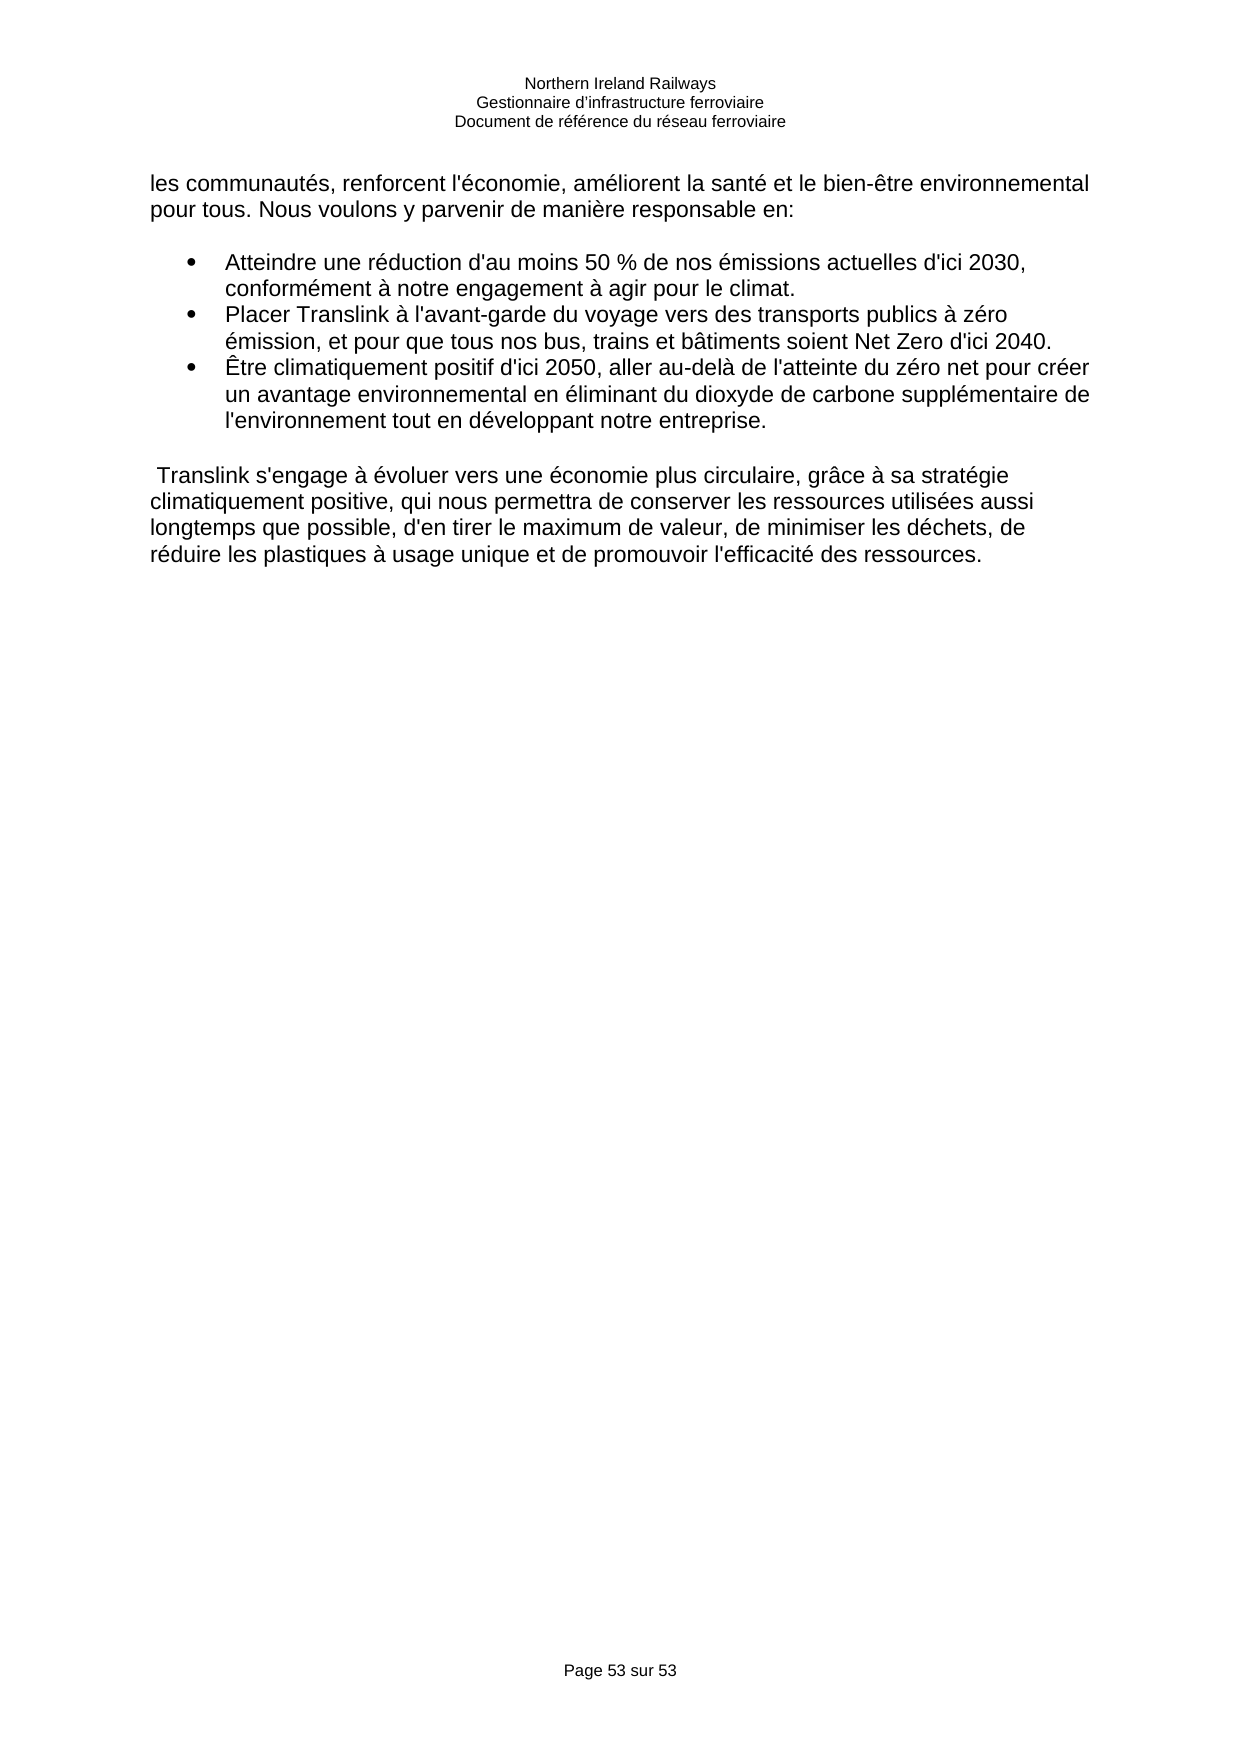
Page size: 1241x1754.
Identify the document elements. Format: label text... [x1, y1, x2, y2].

text Translink s'engage à évoluer vers une économie plus circulaire, grâce à sa stratégie climatiquement positive, qui nous permettra de conserver les ressources utilisées aussi longtemps que possible, d'en tirer le maximum de valeur, de minimiser les déchets, de réduire les plastiques à usage unique et de promouvoir l'efficacité des ressources. [150, 462, 1090, 567]
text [150, 170, 1090, 222]
list Atteindre une réduction d'au moins 50 % de nos émissions actuelles d'ici 2030, conformément à notre engagement à agir pour le climat. [187, 249, 1090, 301]
list Placer Translink à l'avant-garde du voyage vers des transports publics à zéro émission, et pour que tous nos bus, trains et bâtiments soient Net Zero d'ici 2040. [187, 301, 1090, 354]
list Être climatiquement positif d'ici 2050, aller au-delà de l'atteinte du zéro net pour créer un avantage environnemental en éliminant du dioxyde de carbone supplémentaire de l'environnement tout en développant notre entreprise. [187, 354, 1090, 433]
